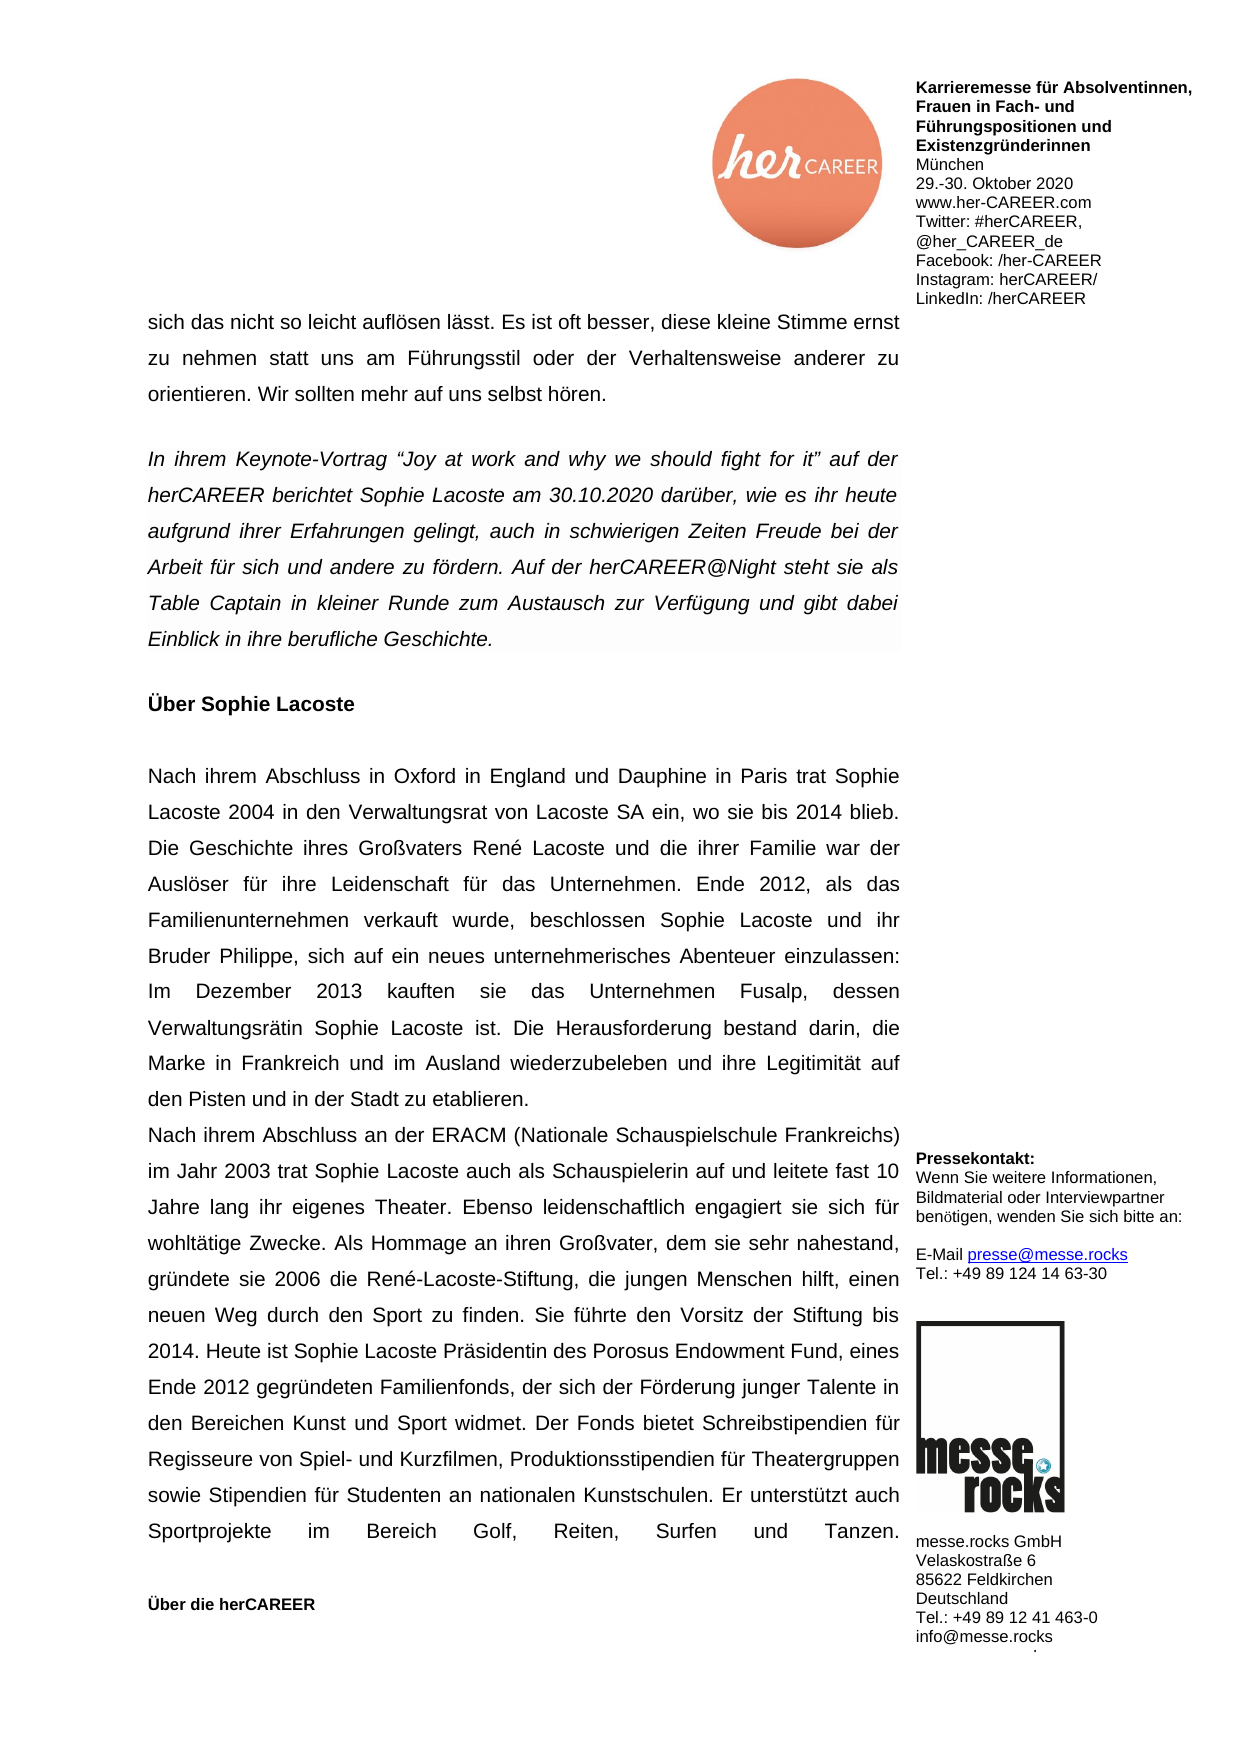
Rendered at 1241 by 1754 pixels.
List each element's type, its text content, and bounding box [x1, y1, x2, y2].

text Über Sophie Lacoste [148, 692, 901, 716]
picture [701, 67, 900, 266]
text In ihrem Keynote-Vortrag “Joy at work and why we should fight for it” auf der herCAREER berichtet Sophie Lacoste am 30.10.2020 darüber, wie es ihr heute aufgrund ihrer Erfahrungen gelingt, auch in schwierigen Zeiten Freude bei der Arbeit für sich und andere zu fördern. Auf der herCAREER@Night steht sie als Table Captain in kleiner Runde zum Austausch zur Verfügung und gibt dabei Einblick in ihre berufliche Geschichte. [148, 447, 901, 651]
picture [915, 1321, 1066, 1513]
text Nach ihrem Abschluss an der ERACM (Nationale Schauspielschule Frankreichs) im Jahr 2003 trat Sophie Lacoste auch als Schauspielerin auf und leitete fast 10 Jahre lang ihr eigenes Theater. Ebenso leidenschaftlich engagiert sie sich für wohltätige Zwecke. Als Hommage an ihren Großvater, dem sie sehr nahestand, gründete sie 2006 die René-Lacoste-Stiftung, die jungen Menschen hilft, einen neuen Weg durch den Sport zu finden. Sie führte den Vorsitz der Stiftung bis 2014. Heute ist Sophie Lacoste Präsidentin des Porosus Endowment Fund, eines Ende 2012 gegründeten Familienfonds, der sich der Förderung junger Talente in den Bereichen Kunst und Sport widmet. Der Fonds bietet Schreibstipendien für Regisseure von Spiel- und Kurzfilmen, Produktionsstipendien für Theatergruppen sowie Stipendien für Studenten an nationalen Kunstschulen. Er unterstützt auch Sportprojekte im Bereich Golf, Reiten, Surfen und Tanzen. [148, 1123, 901, 1582]
text Nach ihrem Abschluss in Oxford in England und Dauphine in Paris trat Sophie Lacoste 2004 in den Verwaltungsrat von Lacoste SA ein, wo sie bis 2014 blieb. Die Geschichte ihres Großvaters René Lacoste und die ihrer Familie war der Auslöser für ihre Leidenschaft für das Unternehmen. Ende 2012, als das Familienunternehmen verkauft wurde, beschlossen Sophie Lacoste und ihr Bruder Philippe, sich auf ein neues unternehmerisches Abenteuer einzulassen: Im Dezember 2013 kauften sie das Unternehmen Fusalp, dessen Verwaltungsrätin Sophie Lacoste ist. Die Herausforderung bestand darin, die Marke in Frankreich und im Ausland wiederzubeleben und ihre Legitimität auf den Pisten und in der Stadt zu etablieren. [148, 764, 901, 1111]
text Über die herCAREER [148, 1595, 901, 1614]
